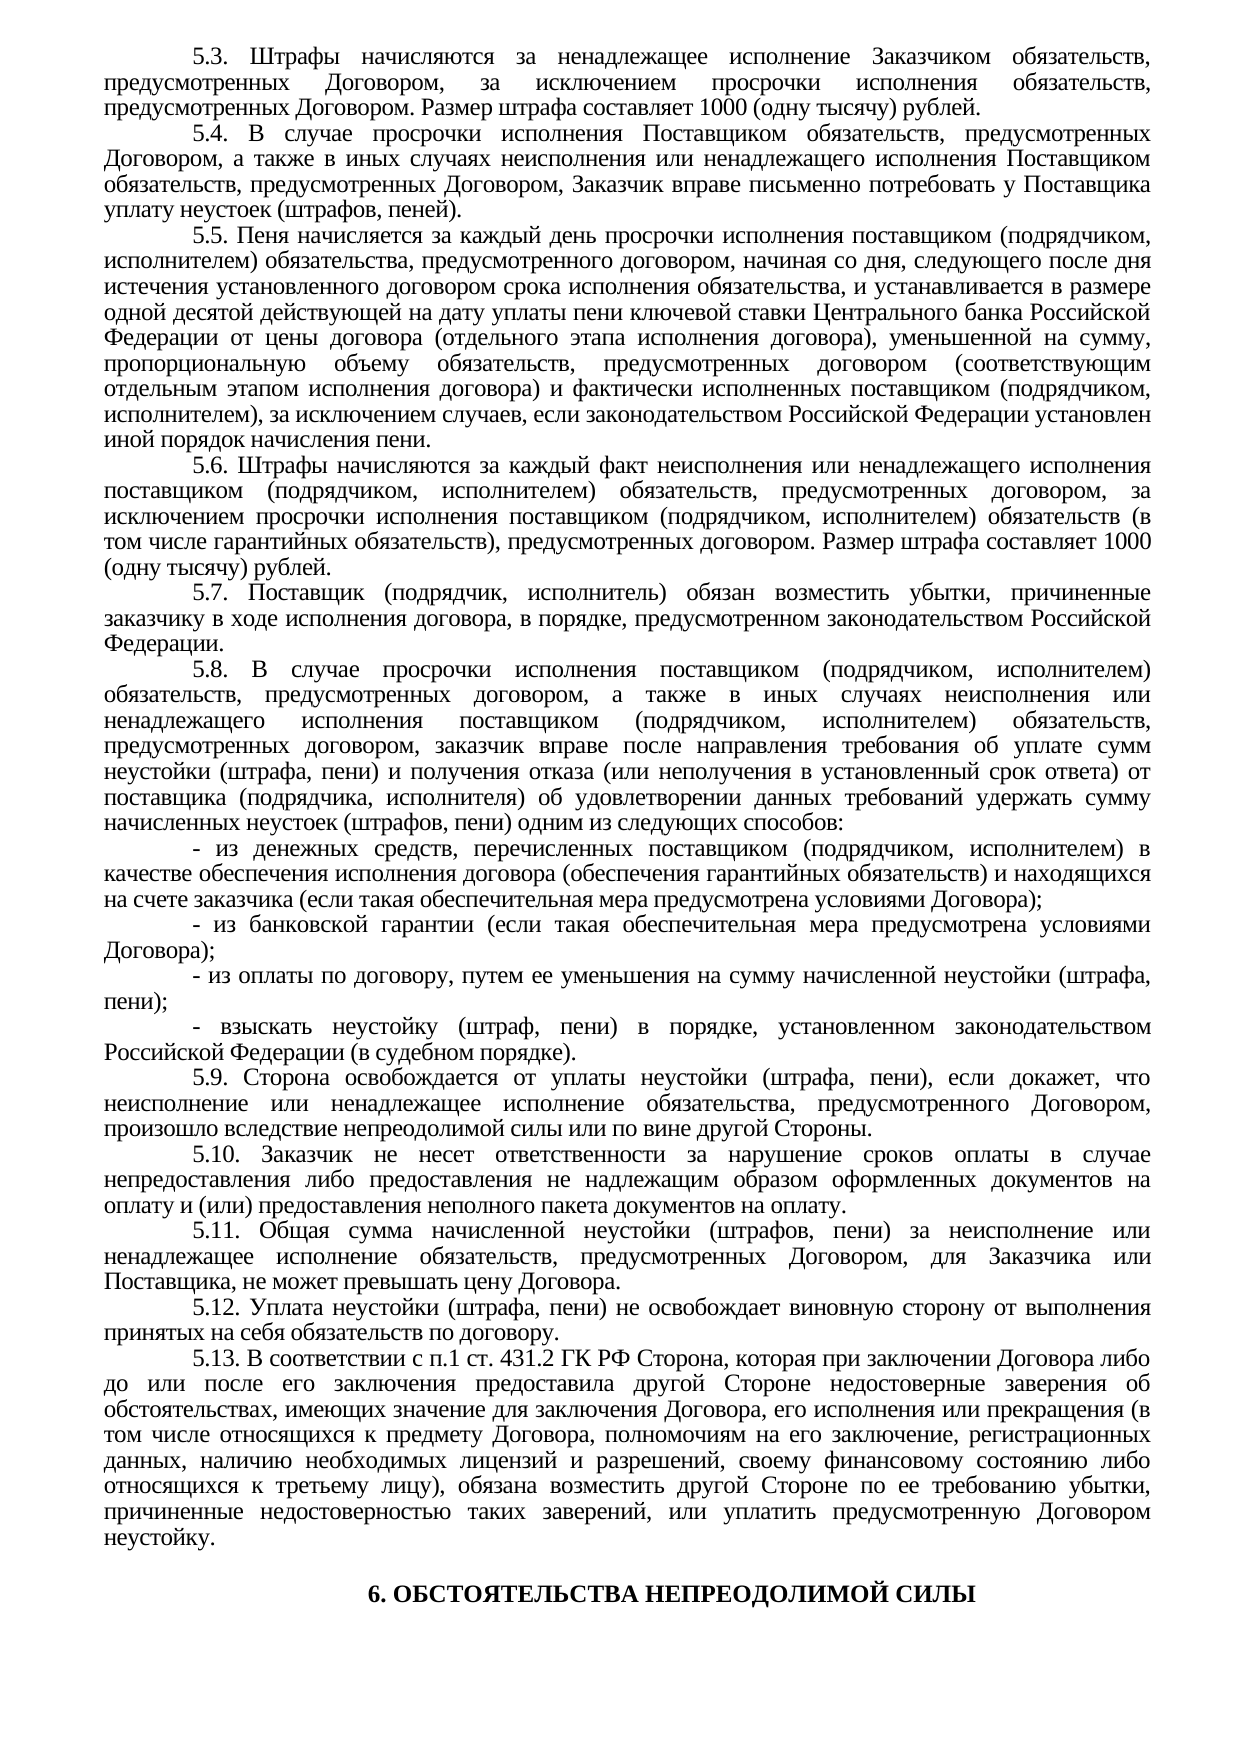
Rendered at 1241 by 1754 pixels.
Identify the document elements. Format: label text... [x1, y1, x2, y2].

text - из денежных средств, перечисленных поставщиком (подрядчиком, исполнителем) в качестве обеспечения исполнения договора (обеспечения гарантийных обязательств) и находящихся на счете заказчика (если такая обеспечительная мера предусмотрена условиями Договора); [103, 836, 1152, 912]
text 5.6. Штрафы начисляются за каждый факт неисполнения или ненадлежащего исполнения поставщиком (подрядчиком, исполнителем) обязательств, предусмотренных договором, за исключением просрочки исполнения поставщиком (подрядчиком, исполнителем) обязательств (в том числе гарантийных обязательств), предусмотренных договором. Размер штрафа составляет 1000 (одну тысячу) рублей. [103, 453, 1152, 580]
text 5.12. Уплата неустойки (штрафа, пени) не освобождает виновную сторону от выполнения принятых на себя обязательств по договору. [103, 1295, 1152, 1346]
text 5.7. Поставщик (подрядчик, исполнитель) обязан возместить убытки, причиненные заказчику в ходе исполнения договора, в порядке, предусмотренном законодательством Российской Федерации. [103, 580, 1152, 657]
text 5.9. Сторона освобождается от уплаты неустойки (штрафа, пени), если докажет, что неисполнение или ненадлежащее исполнение обязательства, предусмотренного Договором, произошло вследствие непреодолимой силы или по вине другой Стороны. [103, 1065, 1152, 1142]
text 5.13. В соответствии с п.1 ст. 431.2 ГК РФ Сторона, которая при заключении Договора либо до или после его заключения предоставила другой Стороне недостоверные заверения об обстоятельствах, имеющих значение для заключения Договора, его исполнения или прекращения (в том числе относящихся к предмету Договора, полномочиям на его заключение, регистрационных данных, наличию необходимых лицензий и разрешений, своему финансовому состоянию либо относящихся к третьему лицу), обязана возместить другой Стороне по ее требованию убытки, причиненные недостоверностью таких заверений, или уплатить предусмотренную Договором неустойку. [103, 1346, 1152, 1550]
text 6. ОБСТОЯТЕЛЬСТВА НЕПРЕОДОЛИМОЙ СИЛЫ [103, 1579, 1152, 1608]
text 5.4. В случае просрочки исполнения Поставщиком обязательств, предусмотренных Договором, а также в иных случаях неисполнения или ненадлежащего исполнения Поставщиком обязательств, предусмотренных Договором, Заказчик вправе письменно потребовать у Поставщика уплату неустоек (штрафов, пеней). [103, 121, 1152, 223]
text 5.11. Общая сумма начисленной неустойки (штрафов, пени) за неисполнение или ненадлежащее исполнение обязательств, предусмотренных Договором, для Заказчика или Поставщика, не может превышать цену Договора. [103, 1218, 1152, 1295]
text 5.8. В случае просрочки исполнения поставщиком (подрядчиком, исполнителем) обязательств, предусмотренных договором, а также в иных случаях неисполнения или ненадлежащего исполнения поставщиком (подрядчиком, исполнителем) обязательств, предусмотренных договором, заказчик вправе после направления требования об уплате сумм неустойки (штрафа, пени) и получения отказа (или неполучения в установленный срок ответа) от поставщика (подрядчика, исполнителя) об удовлетворении данных требований удержать сумму начисленных неустоек (штрафов, пени) одним из следующих способов: [103, 657, 1152, 836]
text - взыскать неустойку (штраф, пени) в порядке, установленном законодательством Российской Федерации (в судебном порядке). [103, 1014, 1152, 1065]
text 5.5. Пеня начисляется за каждый день просрочки исполнения поставщиком (подрядчиком, исполнителем) обязательства, предусмотренного договором, начиная со дня, следующего после дня истечения установленного договором срока исполнения обязательства, и устанавливается в размере одной десятой действующей на дату уплаты пени ключевой ставки Центрального банка Российской Федерации от цены договора (отдельного этапа исполнения договора), уменьшенной на сумму, пропорциональную объему обязательств, предусмотренных договором (соответствующим отдельным этапом исполнения договора) и фактически исполненных поставщиком (подрядчиком, исполнителем), за исключением случаев, если законодательством Российской Федерации установлен иной порядок начисления пени. [103, 223, 1152, 453]
text 5.3. Штрафы начисляются за ненадлежащее исполнение Заказчиком обязательств, предусмотренных Договором, за исключением просрочки исполнения обязательств, предусмотренных Договором. Размер штрафа составляет 1000 (одну тысячу) рублей. [103, 44, 1152, 121]
text 5.10. Заказчик не несет ответственности за нарушение сроков оплаты в случае непредоставления либо предоставления не надлежащим образом оформленных документов на оплату и (или) предоставления неполного пакета документов на оплату. [103, 1142, 1152, 1218]
text - из банковской гарантии (если такая обеспечительная мера предусмотрена условиями Договора); [103, 912, 1152, 963]
text - из оплаты по договору, путем ее уменьшения на сумму начисленной неустойки (штрафа, пени); [103, 963, 1152, 1014]
